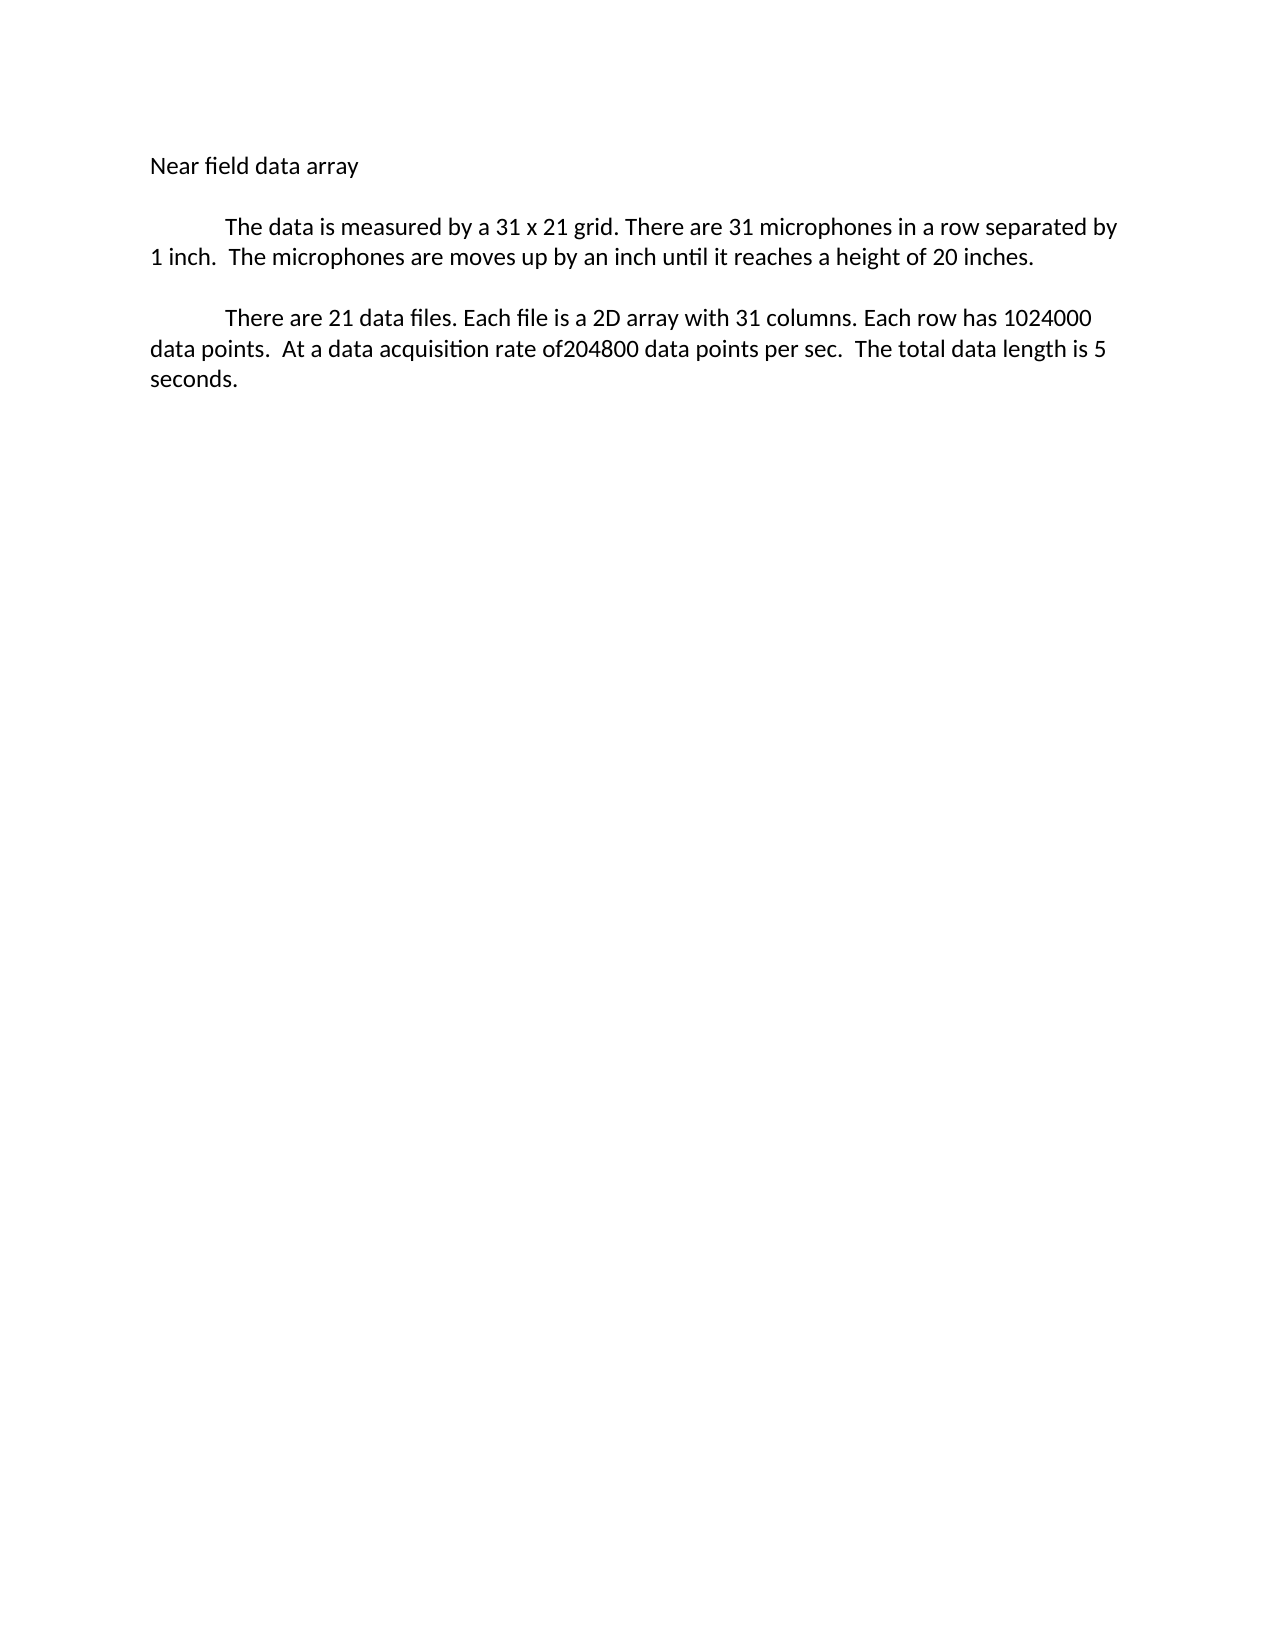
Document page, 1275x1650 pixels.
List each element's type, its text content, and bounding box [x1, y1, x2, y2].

text The data is measured by a 31 x 21 grid. There are 31 microphones in a row separated by 1 inch. The microphones are moves up by an inch until it reaches a height of 20 inches. [150, 211, 1125, 272]
text There are 21 data files. Each file is a 2D array with 31 columns. Each row has 1024000 data points. At a data acquisition rate of204800 data points per sec. The total data length is 5 seconds. [150, 303, 1125, 394]
text Near field data array [150, 150, 1125, 181]
